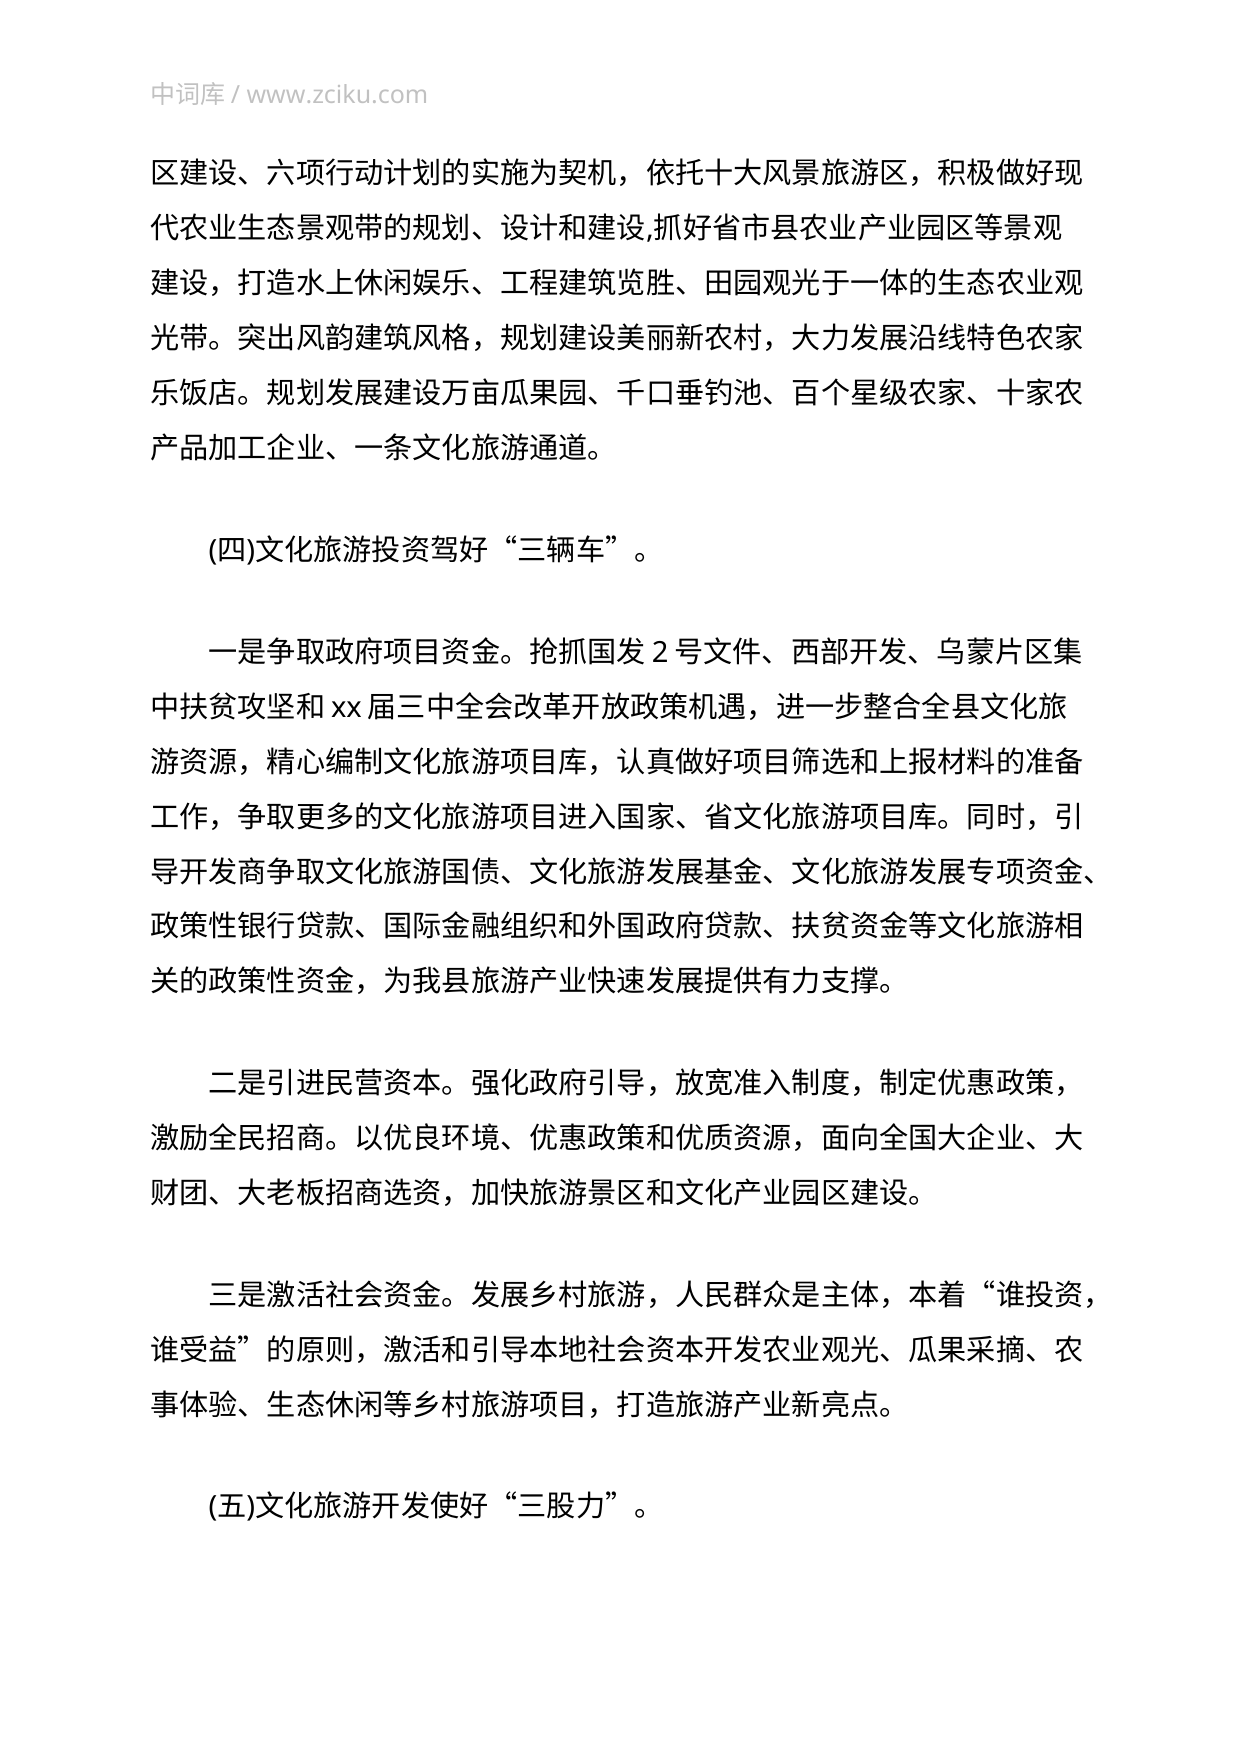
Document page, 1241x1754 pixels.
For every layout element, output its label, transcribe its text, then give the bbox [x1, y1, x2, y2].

text (四)文化旅游投资驾好“三辆车”。 [150, 526, 1090, 569]
text (五)文化旅游开发使好“三股力”。 [150, 1483, 1090, 1525]
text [150, 150, 1090, 467]
text 一是争取政府项目资金。抢抓国发2号文件、西部开发、乌蒙片区集中扶贫攻坚和xx届三中全会改革开放政策机遇，进一步整合全县文化旅游资源，精心编制文化旅游项目库，认真做好项目筛选和上报材料的准备工作，争取更多的文化旅游项目进入国家、省文化旅游项目库。同时，引导开发商争取文化旅游国债、文化旅游发展基金、文化旅游发展专项资金、政策性银行贷款、国际金融组织和外国政府贷款、扶贫资金等文化旅游相关的政策性资金，为我县旅游产业快速发展提供有力支撑。 [150, 628, 1090, 1000]
text 二是引进民营资本。强化政府引导，放宽准入制度，制定优惠政策，激励全民招商。以优良环境、优惠政策和优质资源，面向全国大企业、大财团、大老板招商选资，加快旅游景区和文化产业园区建设。 [150, 1060, 1090, 1212]
text 三是激活社会资金。发展乡村旅游，人民群众是主体，本着“谁投资，谁受益”的原则，激活和引导本地社会资本开发农业观光、瓜果采摘、农事体验、生态休闲等乡村旅游项目，打造旅游产业新亮点。 [150, 1271, 1090, 1423]
